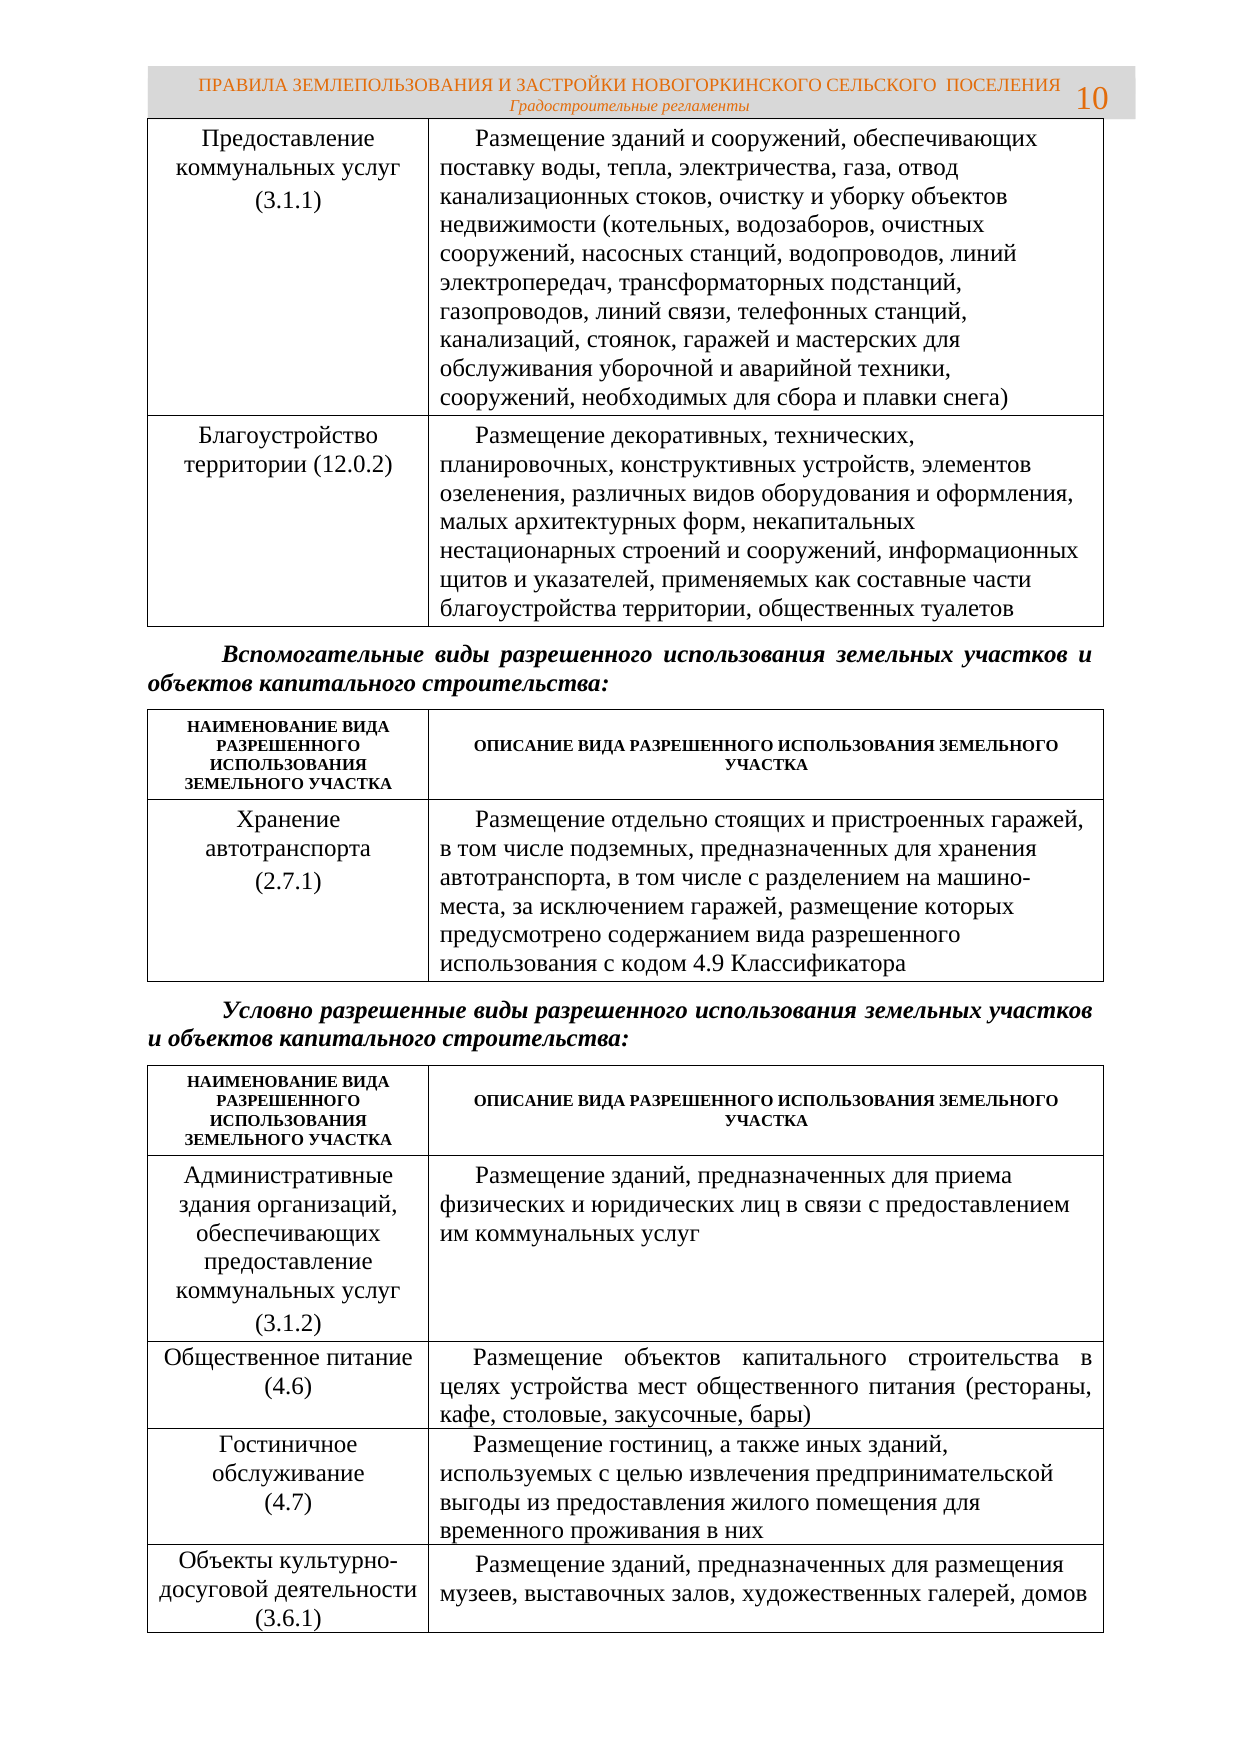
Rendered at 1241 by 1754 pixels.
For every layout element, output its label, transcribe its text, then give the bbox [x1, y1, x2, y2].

table_header НАИМЕНОВАНИЕ ВИДА РАЗРЕШЕННОГО ИСПОЛЬЗОВАНИЯ ЗЕМЕЛЬНОГО УЧАСТКА [148, 710, 428, 799]
table_cell Размещение гостиниц, а также иных зданий, используемых с целью извлечения предпринимательской выгоды из предоставления жилого помещения для временного проживания в них [429, 1429, 1103, 1544]
table_cell Предоставление коммунальных услуг (3.1.1) [148, 119, 428, 415]
table_cell Общественное питание (4.6) [148, 1342, 428, 1428]
table_cell Размещение объектов капитального строительства в целях устройства мест общественного питания (рестораны, кафе, столовые, закусочные, бары) [429, 1342, 1103, 1428]
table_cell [148, 1545, 428, 1632]
table_cell Размещение декоративных, технических, планировочных, конструктивных устройств, элементов озеленения, различных видов оборудования и оформления, малых архитектурных форм, некапитальных нестационарных строений и сооружений, информационных щитов и указателей, применяемых как составные части благоустройства территории, общественных туалетов [429, 416, 1103, 626]
text Вспомогательные виды разрешенного использования земельных участков и объектов капитального строительства: [148, 639, 1092, 697]
table_cell Размещение зданий, предназначенных для приема физических и юридических лиц в связи с предоставлением им коммунальных услуг [429, 1156, 1103, 1341]
table_header НАИМЕНОВАНИЕ ВИДА РАЗРЕШЕННОГО ИСПОЛЬЗОВАНИЯ ЗЕМЕЛЬНОГО УЧАСТКА [148, 1066, 428, 1155]
text Условно разрешенные виды разрешенного использования земельных участков и объектов капитального строительства: [148, 995, 1092, 1052]
table_header ОПИСАНИЕ ВИДА РАЗРЕШЕННОГО ИСПОЛЬЗОВАНИЯ ЗЕМЕЛЬНОГО УЧАСТКА [429, 1066, 1103, 1155]
table_cell Благоустройство территории (12.0.2) [148, 416, 428, 626]
table_cell Хранение автотранспорта (2.7.1) [148, 800, 428, 981]
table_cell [429, 1545, 1103, 1632]
table_cell Размещение зданий и сооружений, обеспечивающих поставку воды, тепла, электричества, газа, отвод канализационных стоков, очистку и уборку объектов недвижимости (котельных, водозаборов, очистных сооружений, насосных станций, водопроводов, линий электропередач, трансформаторных подстанций, газопроводов, линий связи, телефонных станций, канализаций, стоянок, гаражей и мастерских для обслуживания уборочной и аварийной техники, сооружений, необходимых для сбора и плавки снега) [429, 119, 1103, 415]
table_cell Размещение отдельно стоящих и пристроенных гаражей, в том числе подземных, предназначенных для хранения автотранспорта, в том числе с разделением на машино-места, за исключением гаражей, размещение которых предусмотрено содержанием вида разрешенного использования с кодом 4.9 Классификатора [429, 800, 1103, 981]
table_cell Гостиничное обслуживание (4.7) [148, 1429, 428, 1544]
table_header ОПИСАНИЕ ВИДА РАЗРЕШЕННОГО ИСПОЛЬЗОВАНИЯ ЗЕМЕЛЬНОГО УЧАСТКА [429, 710, 1103, 799]
table_cell Административные здания организаций, обеспечивающих предоставление коммунальных услуг (3.1.2) [148, 1156, 428, 1341]
